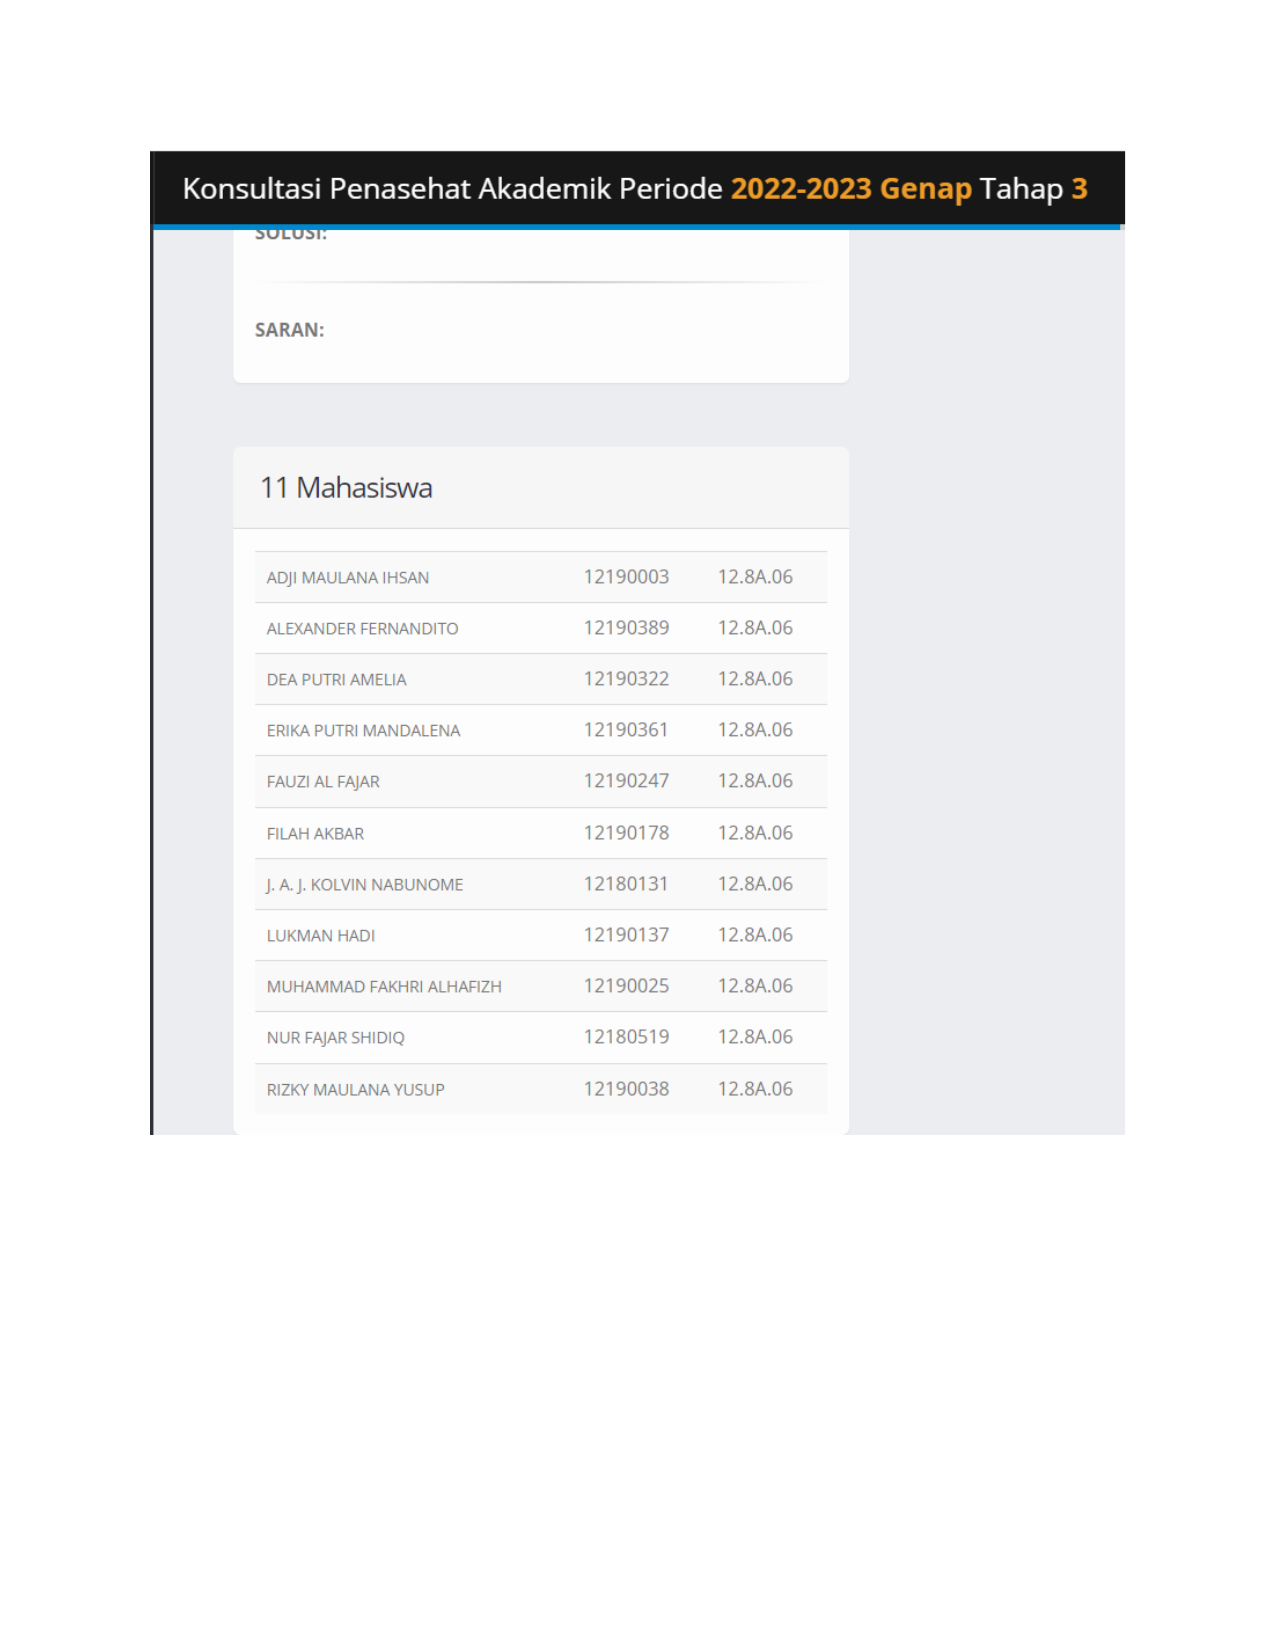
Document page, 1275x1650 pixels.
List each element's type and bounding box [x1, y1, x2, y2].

picture [150, 150, 1125, 1135]
